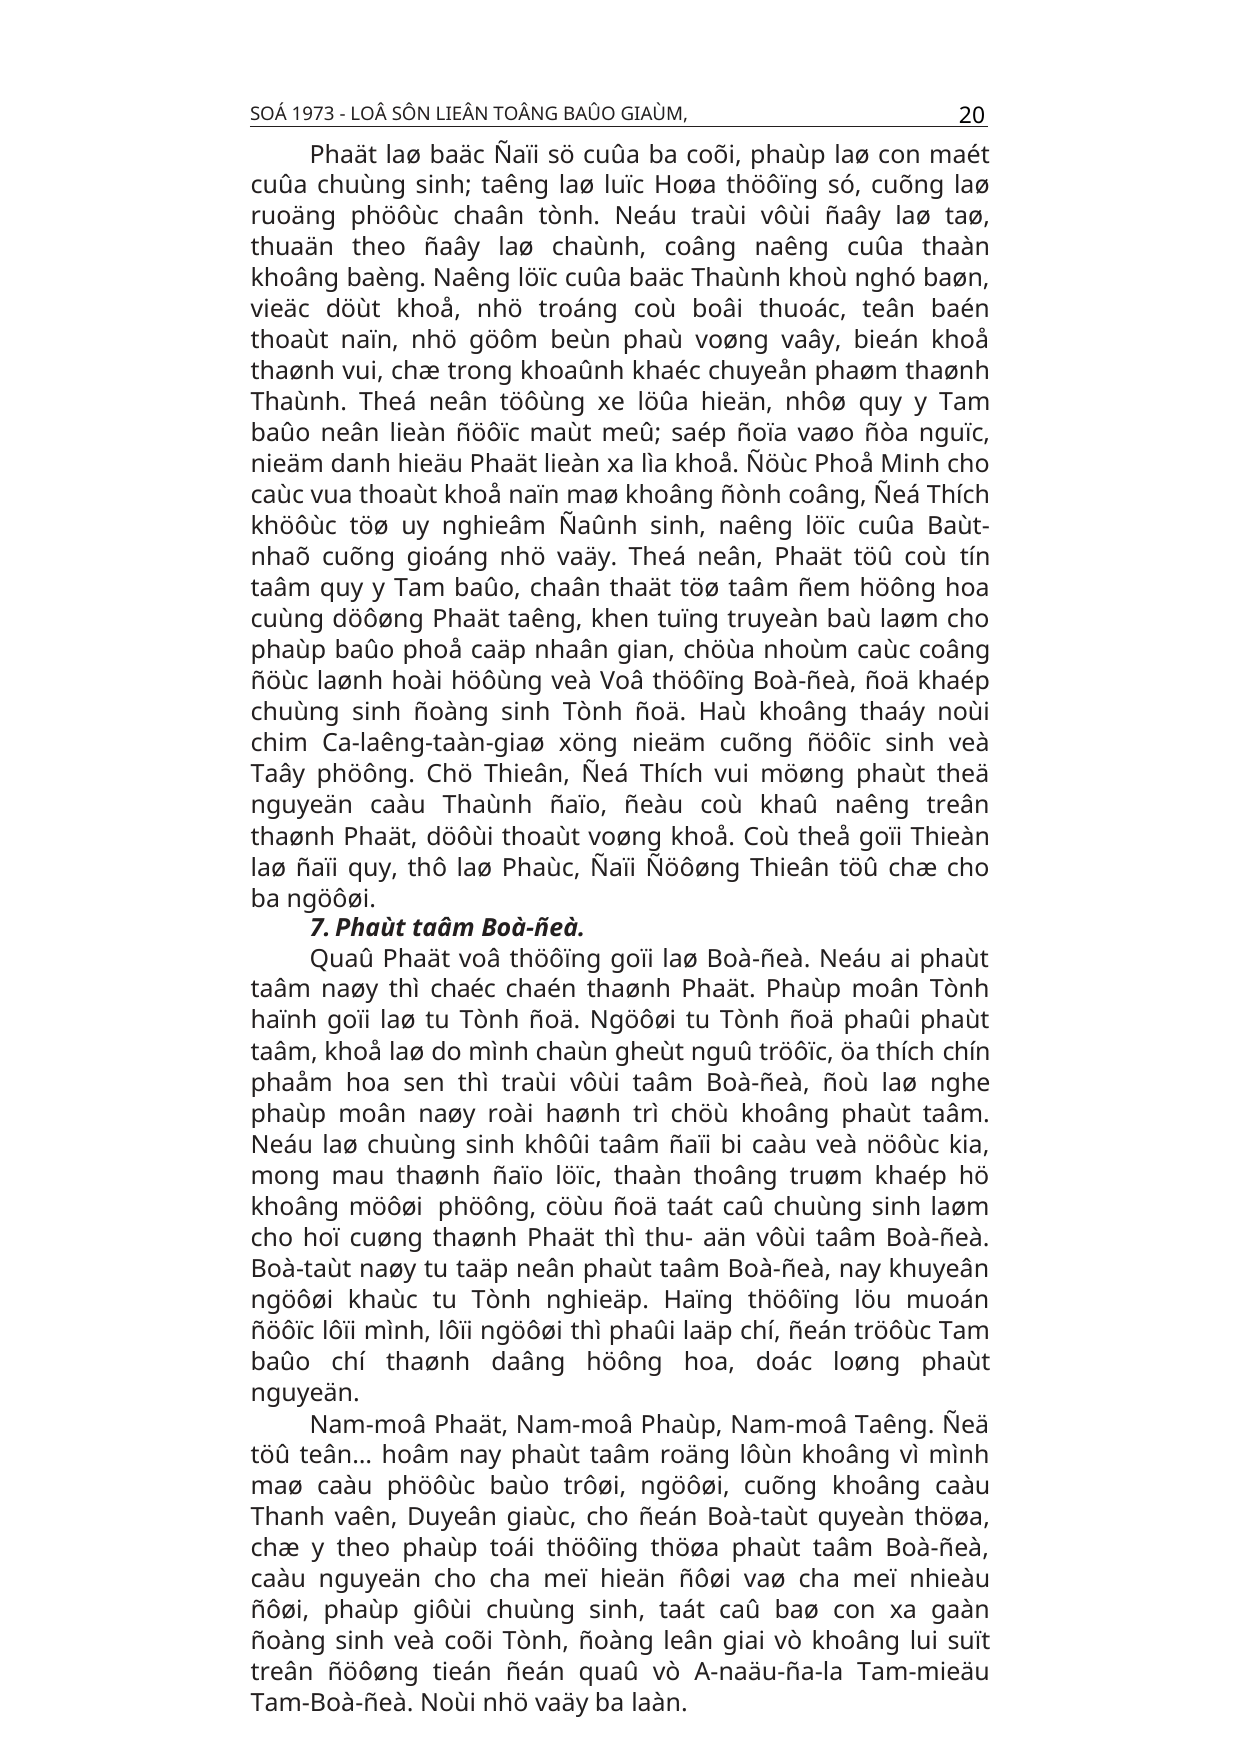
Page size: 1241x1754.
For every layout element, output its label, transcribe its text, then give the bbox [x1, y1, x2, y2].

text Nam-moâ Phaät, Nam-moâ Phaùp, Nam-moâ Taêng. Ñeä töû teân… hoâm nay phaùt taâm roäng lôùn khoâng vì mình maø caàu phöôùc baùo trôøi, ngöôøi, cuõng khoâng caàu Thanh vaên, Duyeân giaùc, cho ñeán Boà-taùt quyeàn thöøa, chæ y theo phaùp toái thöôïng thöøa phaùt taâm Boà-ñeà, caàu nguyeän cho cha meï hieän ñôøi vaø cha meï nhieàu ñôøi, phaùp giôùi chuùng sinh, taát caû baø con xa gaàn ñoàng sinh veà coõi Tònh, ñoàng leân giai vò khoâng lui suït treân ñöôøng tieán ñeán quaû vò A-naäu-ña-la Tam-mieäu Tam-Boà-ñeà. Noùi nhö vaäy ba laàn. [250, 1409, 990, 1719]
text Phaät laø baäc Ñaïi sö cuûa ba coõi, phaùp laø con maét cuûa chuùng sinh; taêng laø luïc Hoøa thöôïng só, cuõng laø ruoäng phöôùc chaân tònh. Neáu traùi vôùi ñaây laø taø, thuaän theo ñaây laø chaùnh, coâng naêng cuûa thaàn khoâng baèng. Naêng löïc cuûa baäc Thaùnh khoù nghó baøn, vieäc döùt khoå, nhö troáng coù boâi thuoác, teân baén thoaùt naïn, nhö göôm beùn phaù voøng vaây, bieán khoå thaønh vui, chæ trong khoaûnh khaéc chuyeån phaøm thaønh Thaùnh. Theá neân töôùng xe löûa hieän, nhôø quy y Tam baûo neân lieàn ñöôïc maùt meû; saép ñoïa vaøo ñòa nguïc, nieäm danh hieäu Phaät lieàn xa lìa khoå. Ñöùc Phoå Minh cho caùc vua thoaùt khoå naïn maø khoâng ñònh coâng, Ñeá Thích khöôùc töø uy nghieâm Ñaûnh sinh, naêng löïc cuûa Baùt-nhaõ cuõng gioáng nhö vaäy. Theá neân, Phaät töû coù tín taâm quy y Tam baûo, chaân thaät töø taâm ñem höông hoa cuùng döôøng Phaät taêng, khen tuïng truyeàn baù laøm cho phaùp baûo phoå caäp nhaân gian, chöùa nhoùm caùc coâng ñöùc laønh hoài höôùng veà Voâ thöôïng Boà-ñeà, ñoä khaép chuùng sinh ñoàng sinh Tònh ñoä. Haù khoâng thaáy noùi chim Ca-laêng-taàn-giaø xöng nieäm cuõng ñöôïc sinh veà Taây phöông. Chö Thieân, Ñeá Thích vui möøng phaùt theä nguyeän caàu Thaùnh ñaïo, ñeàu coù khaû naêng treân thaønh Phaät, döôùi thoaùt voøng khoå. Coù theå goïi Thieàn laø ñaïi quy, thô laø Phaùc, Ñaïi Ñöôøng Thieân töû chæ cho ba ngöôøi. [250, 138, 990, 914]
subtitle Phaùt taâm Boà-ñeà. [309, 914, 1092, 942]
text Quaû Phaät voâ thöôïng goïi laø Boà-ñeà. Neáu ai phaùt taâm naøy thì chaéc chaén thaønh Phaät. Phaùp moân Tònh haïnh goïi laø tu Tònh ñoä. Ngöôøi tu Tònh ñoä phaûi phaùt taâm, khoå laø do mình chaùn gheùt nguû tröôïc, öa thích chín phaåm hoa sen thì traùi vôùi taâm Boà-ñeà, ñoù laø nghe phaùp moân naøy roài haønh trì chöù khoâng phaùt taâm. Neáu laø chuùng sinh khôûi taâm ñaïi bi caàu veà nöôùc kia, mong mau thaønh ñaïo löïc, thaàn thoâng truøm khaép hö khoâng möôøi phöông, cöùu ñoä taát caû chuùng sinh laøm cho hoï cuøng thaønh Phaät thì thu- aän vôùi taâm Boà-ñeà. Boà-taùt naøy tu taäp neân phaùt taâm Boà-ñeà, nay khuyeân ngöôøi khaùc tu Tònh nghieäp. Haïng thöôïng löu muoán ñöôïc lôïi mình, lôïi ngöôøi thì phaûi laäp chí, ñeán tröôùc Tam baûo chí thaønh daâng höông hoa, doác loøng phaùt nguyeän. [250, 943, 990, 1409]
